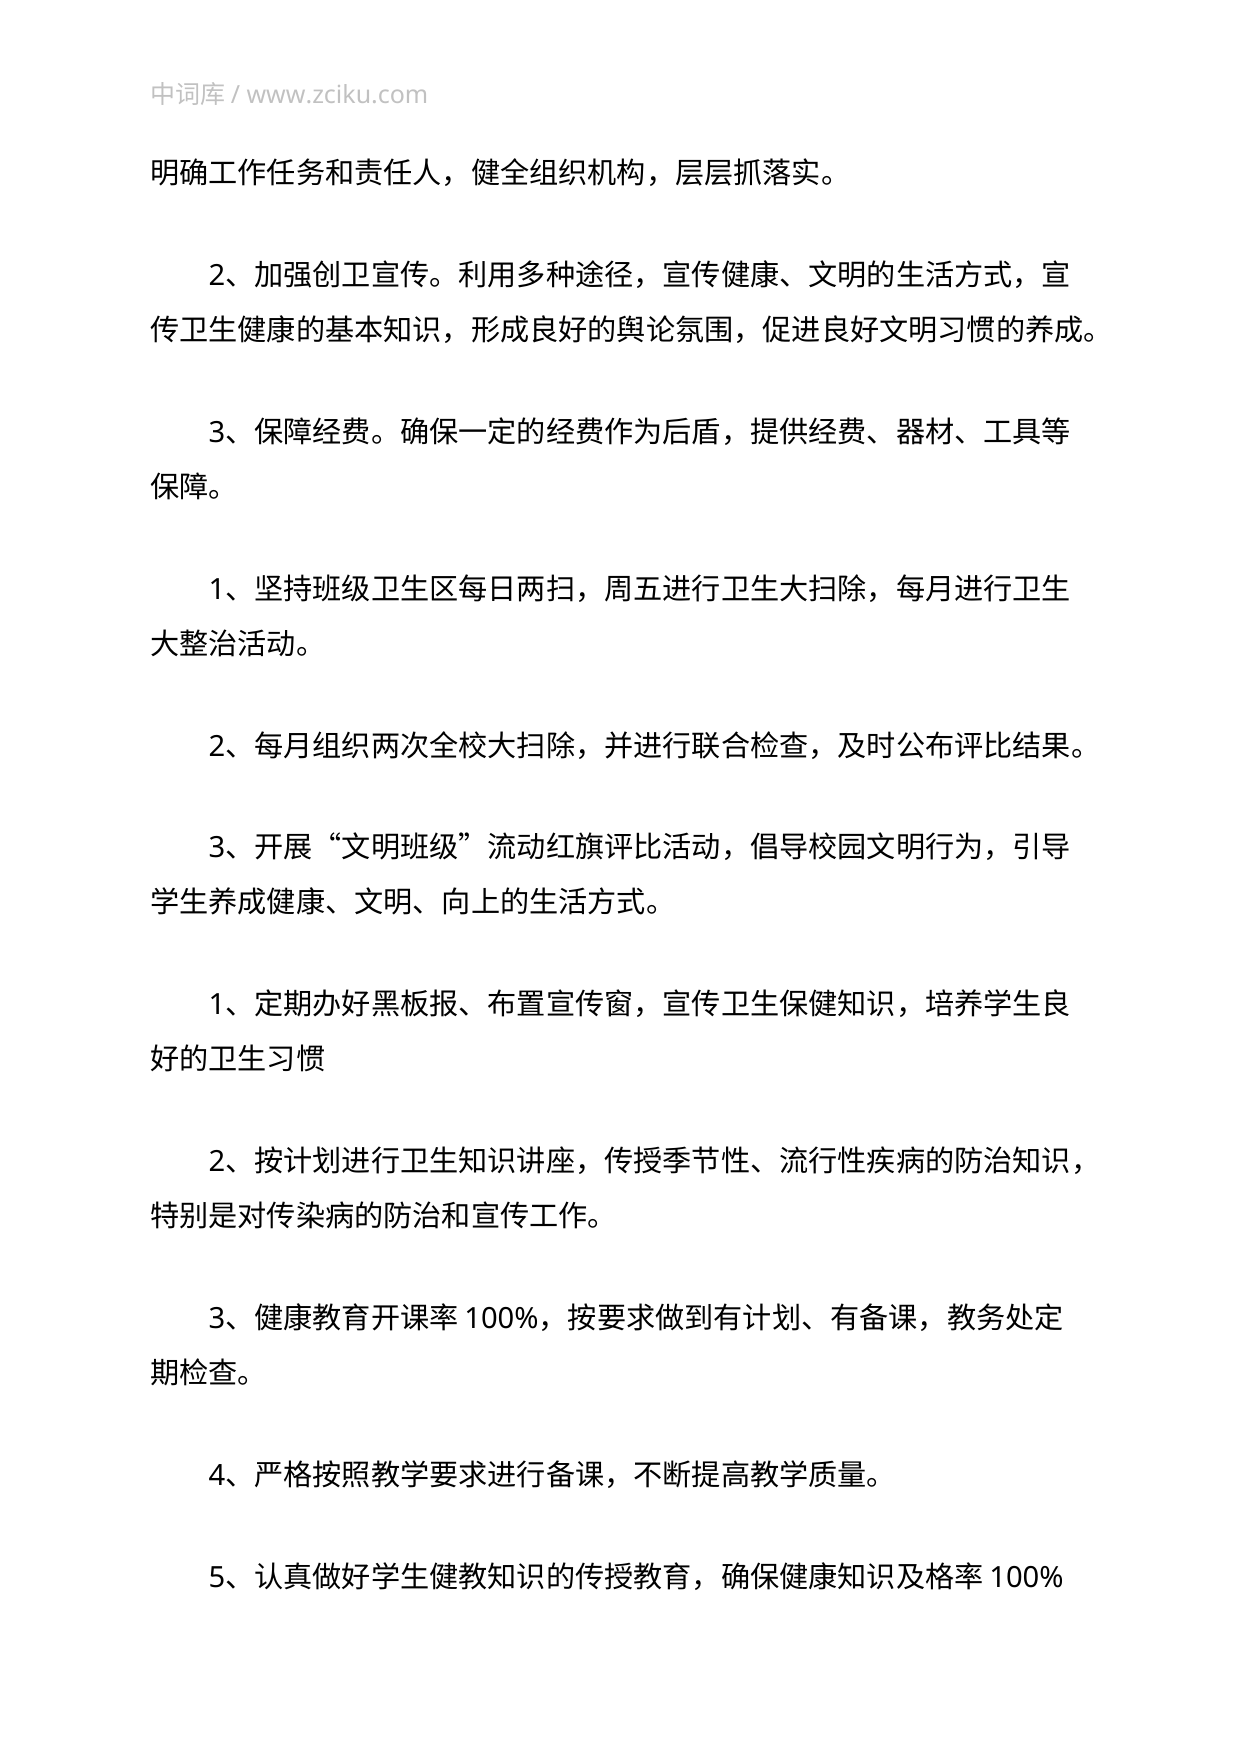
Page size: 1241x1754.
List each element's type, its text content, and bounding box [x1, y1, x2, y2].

text 2、加强创卫宣传。利用多种途径，宣传健康、文明的生活方式，宣传卫生健康的基本知识，形成良好的舆论氛围，促进良好文明习惯的养成。 [150, 252, 1090, 349]
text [150, 150, 1090, 192]
text 3、保障经费。确保一定的经费作为后盾，提供经费、器材、工具等保障。 [150, 408, 1090, 506]
text 1、定期办好黑板报、布置宣传窗，宣传卫生保健知识，培养学生良好的卫生习惯 [150, 981, 1090, 1078]
text 1、坚持班级卫生区每日两扫，周五进行卫生大扫除，每月进行卫生大整治活动。 [150, 565, 1090, 663]
text 3、开展“文明班级”流动红旗评比活动，倡导校园文明行为，引导学生养成健康、文明、向上的生活方式。 [150, 824, 1090, 921]
text 2、每月组织两次全校大扫除，并进行联合检查，及时公布评比结果。 [150, 722, 1090, 764]
text 4、严格按照教学要求进行备课，不断提高教学质量。 [150, 1451, 1090, 1493]
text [150, 1553, 1090, 1596]
text 3、健康教育开课率100%，按要求做到有计划、有备课，教务处定期检查。 [150, 1294, 1090, 1392]
text 2、按计划进行卫生知识讲座，传授季节性、流行性疾病的防治知识，特别是对传染病的防治和宣传工作。 [150, 1138, 1090, 1235]
